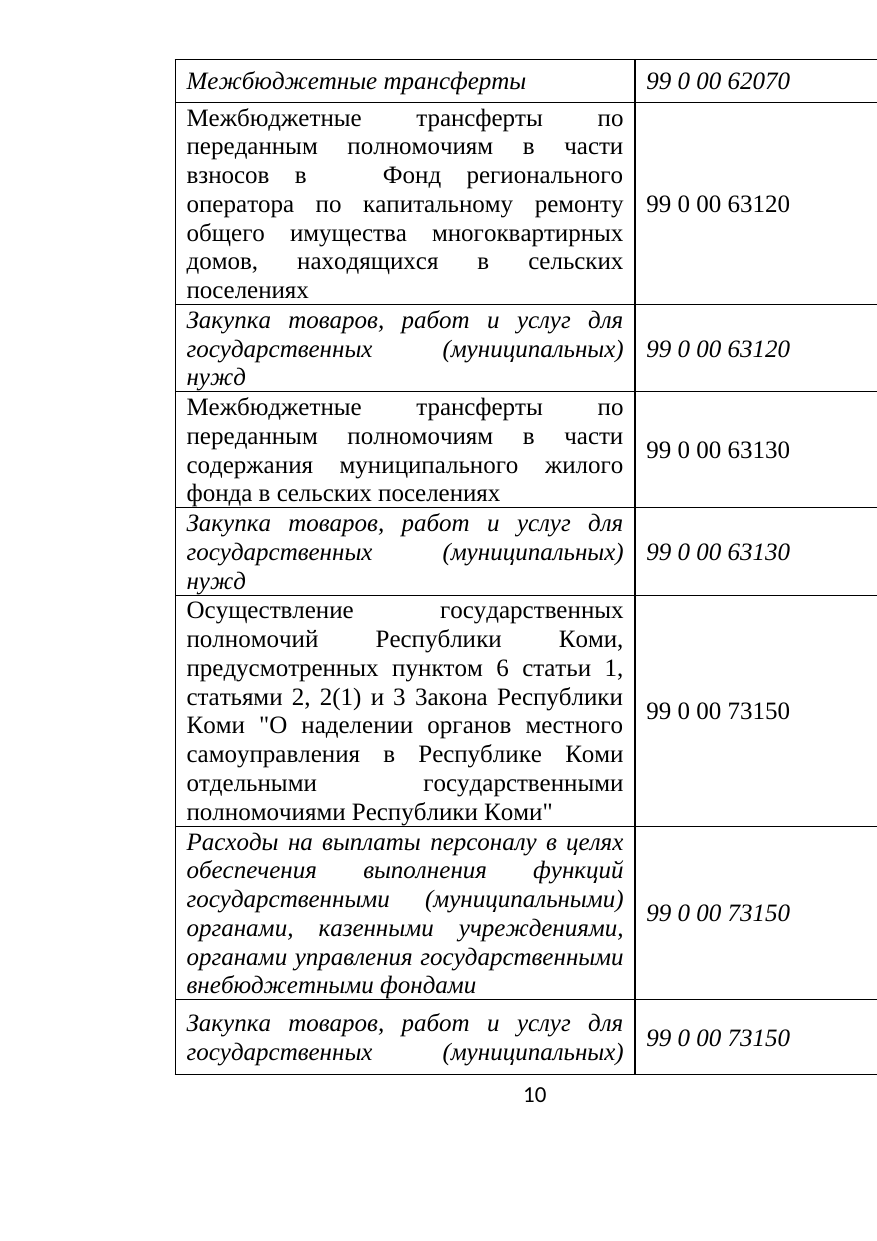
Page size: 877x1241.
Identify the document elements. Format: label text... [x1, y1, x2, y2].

table_cell 99 0 00 63130 [636, 392, 877, 507]
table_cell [176, 1000, 634, 1074]
table_cell 99 0 00 73150 [636, 827, 877, 999]
table_cell Закупка товаров, работ и услуг для государственных (муниципальных) нужд [176, 508, 634, 594]
table_cell 99 0 00 62070 [636, 60, 877, 102]
table_cell Межбюджетные трансферты по переданным полномочиям в части содержания муниципального жилого фонда в сельских поселениях [176, 392, 634, 507]
table_cell 99 0 00 63120 [636, 305, 877, 391]
table_cell Межбюджетные трансферты по переданным полномочиям в части взносов в Фонд регионального оператора по капитальному ремонту общего имущества многоквартирных домов, находящихся в сельских поселениях [176, 103, 634, 304]
table_cell Закупка товаров, работ и услуг для государственных (муниципальных) нужд [176, 305, 634, 391]
table_cell 99 0 00 73150 [636, 1000, 877, 1074]
table_cell 99 0 00 73150 [636, 596, 877, 826]
table_cell Межбюджетные трансферты [176, 60, 634, 102]
table_cell Осуществление государственных полномочий Республики Коми, предусмотренных пунктом 6 статьи 1, статьями 2, 2(1) и 3 3акона Республики Коми "О наделении органов местного самоуправления в Республике Коми отдельными государственными полномочиями Республики Коми" [176, 596, 634, 826]
table_cell 99 0 00 63120 [636, 103, 877, 304]
table_cell 99 0 00 63130 [636, 508, 877, 594]
